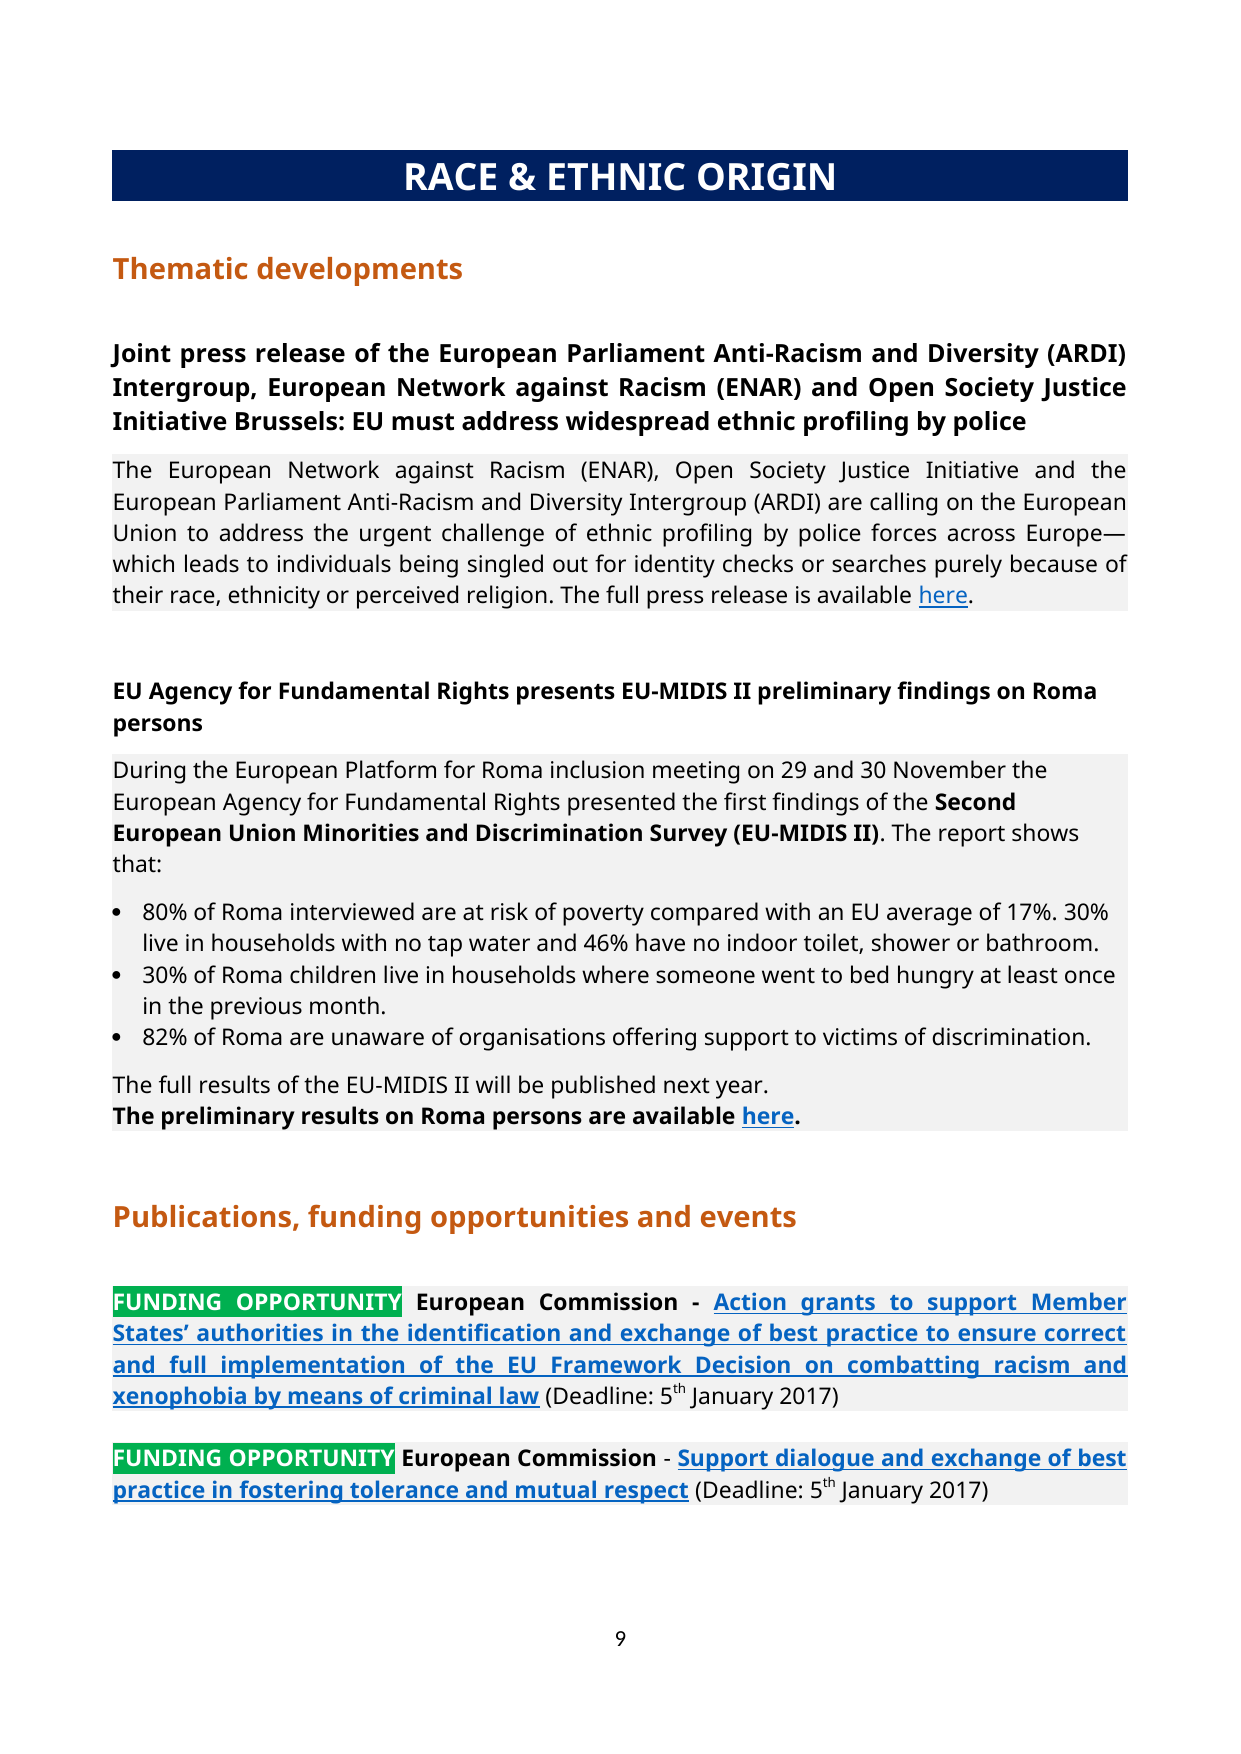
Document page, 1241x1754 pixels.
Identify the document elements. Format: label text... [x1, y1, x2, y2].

subtitle Thematic developments [112, 248, 1128, 288]
list 30% of Roma children live in households where someone went to bed hungry at least once in the previous month. [112, 958, 1128, 1021]
text FUNDING OPPORTUNITY European Commission - Action grants to support Member States’ authorities in the identification and exchange of best practice to ensure correct and full implementation of the EU Framework Decision on combatting racism and xenophobia by means of criminal law (Deadline: 5th January 2017) [112, 1286, 1128, 1375]
text FUNDING OPPORTUNITY European Commission - Action grants to support Member States’ authorities in the identification and exchange of best practice to ensure correct and full implementation of the EU Framework Decision on combatting racism and xenophobia by means of criminal law (Deadline: 5th January 2017) [112, 1376, 1128, 1411]
text FUNDING OPPORTUNITY European Commission - Support dialogue and exchange of best practice in fostering tolerance and mutual respect (Deadline: 5th January 2017) [112, 1442, 1128, 1505]
text During the European Platform for Roma inclusion meeting on 29 and 30 November the European Agency for Fundamental Rights presented the first findings of the Second European Union Minorities and Discrimination Survey (EU-MIDIS II). The report shows that: [112, 754, 1128, 879]
text EU Agency for Fundamental Rights presents EU-MIDIS II preliminary findings on Roma persons [112, 675, 1128, 738]
subtitle Publications, funding opportunities and events [112, 1196, 1128, 1236]
list 82% of Roma are unaware of organisations offering support to victims of discrimination. [112, 1021, 1128, 1052]
list 80% of Roma interviewed are at risk of poverty compared with an EU average of 17%. 30% live in households with no tap water and 46% have no indoor toilet, shower or bathroom. [112, 896, 1128, 958]
text The full results of the EU-MIDIS II will be published next year. The preliminary results on Roma persons are available here. [112, 1069, 1128, 1131]
subtitle RACE & ETHNIC ORIGIN [112, 150, 1128, 201]
text Joint press release of the European Parliament Anti-Racism and Diversity (ARDI) Intergroup, European Network against Racism (ENAR) and Open Society Justice Initiative Brussels: EU must address widespread ethnic profiling by police [112, 336, 1128, 438]
text The European Network against Racism (ENAR), Open Society Justice Initiative and the European Parliament Anti-Racism and Diversity Intergroup (ARDI) are calling on the European Union to address the urgent challenge of ethnic profiling by police forces across Europe—which leads to individuals being singled out for identity checks or searches purely because of their race, ethnicity or perceived religion. The full press release is available here. [112, 454, 1128, 611]
